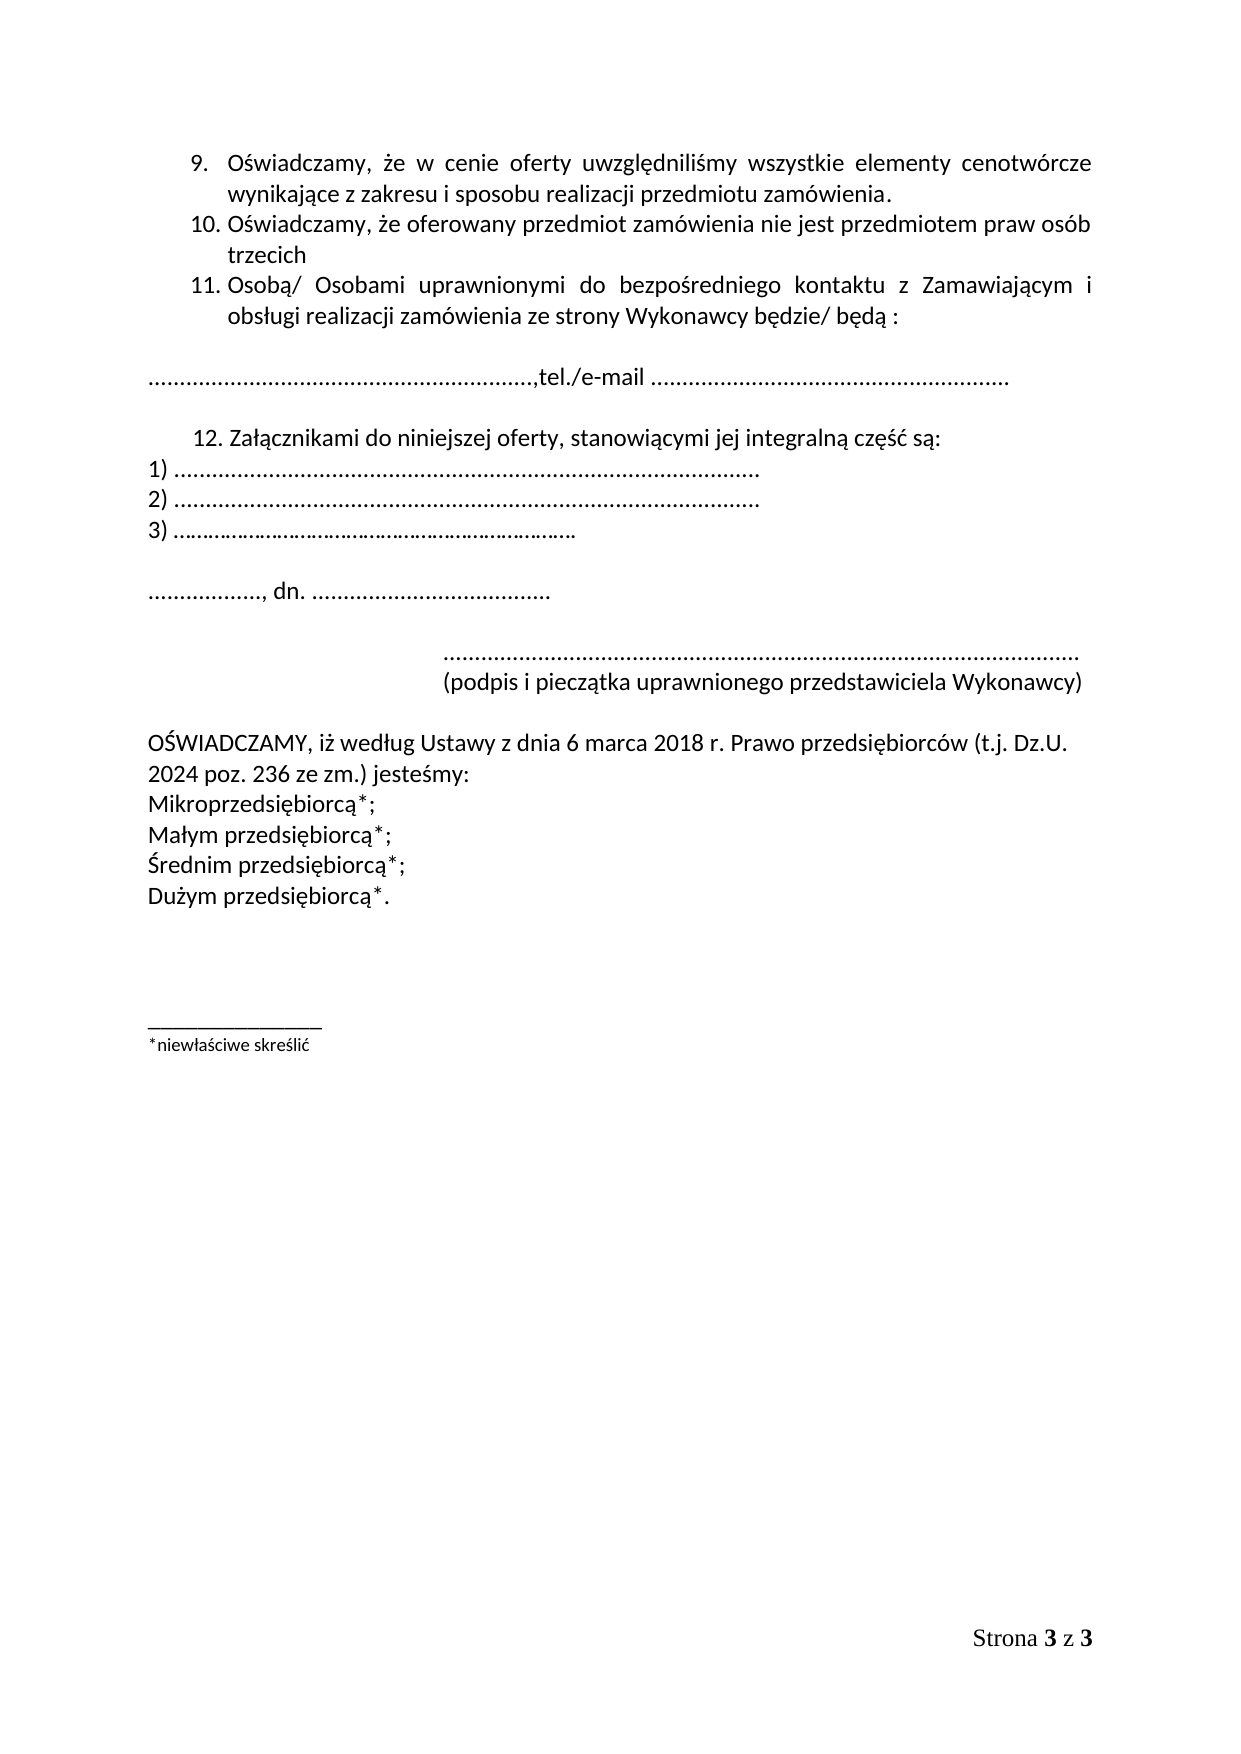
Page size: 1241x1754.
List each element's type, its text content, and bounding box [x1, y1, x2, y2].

text .............................................................,tel./e-mail ......................................................... [148, 361, 1093, 392]
text ..................................................................................................... [443, 636, 1093, 666]
list Oświadczamy, że w cenie oferty uwzględniliśmy wszystkie elementy cenotwórcze wynikające z zakresu i sposobu realizacji przedmiotu zamówienia. [190, 148, 1093, 209]
text Średnim przedsiębiorcą*; [148, 849, 1093, 880]
list Oświadczamy, że oferowany przedmiot zamówienia nie jest przedmiotem praw osób trzecich [190, 209, 1093, 270]
text Dużym przedsiębiorcą*. [148, 880, 1093, 911]
text *niewłaściwe skreślić [148, 1033, 1093, 1056]
text 2) ............................................................................................. [148, 483, 1093, 514]
text 3) ……………………………………………………………. [148, 514, 1093, 544]
text ______________ [148, 1002, 1093, 1033]
text Małym przedsiębiorcą*; [148, 819, 1093, 849]
list Osobą/ Osobami uprawnionymi do bezpośredniego kontaktu z Zamawiającym i obsługi realizacji zamówienia ze strony Wykonawcy będzie/ będą : [190, 270, 1093, 331]
text .................., dn. ...................................... [148, 575, 1093, 605]
text 12. Załącznikami do niniejszej oferty, stanowiącymi jej integralną część są: [148, 422, 1093, 453]
text 1) ............................................................................................. [148, 453, 1093, 483]
text (podpis i pieczątka uprawnionego przedstawiciela Wykonawcy) [148, 666, 1093, 697]
text Mikroprzedsiębiorcą*; [148, 788, 1093, 819]
text OŚWIADCZAMY, iż według Ustawy z dnia 6 marca 2018 r. Prawo przedsiębiorców (t.j. Dz.U. 2024 poz. 236 ze zm.) jesteśmy: [148, 727, 1093, 788]
